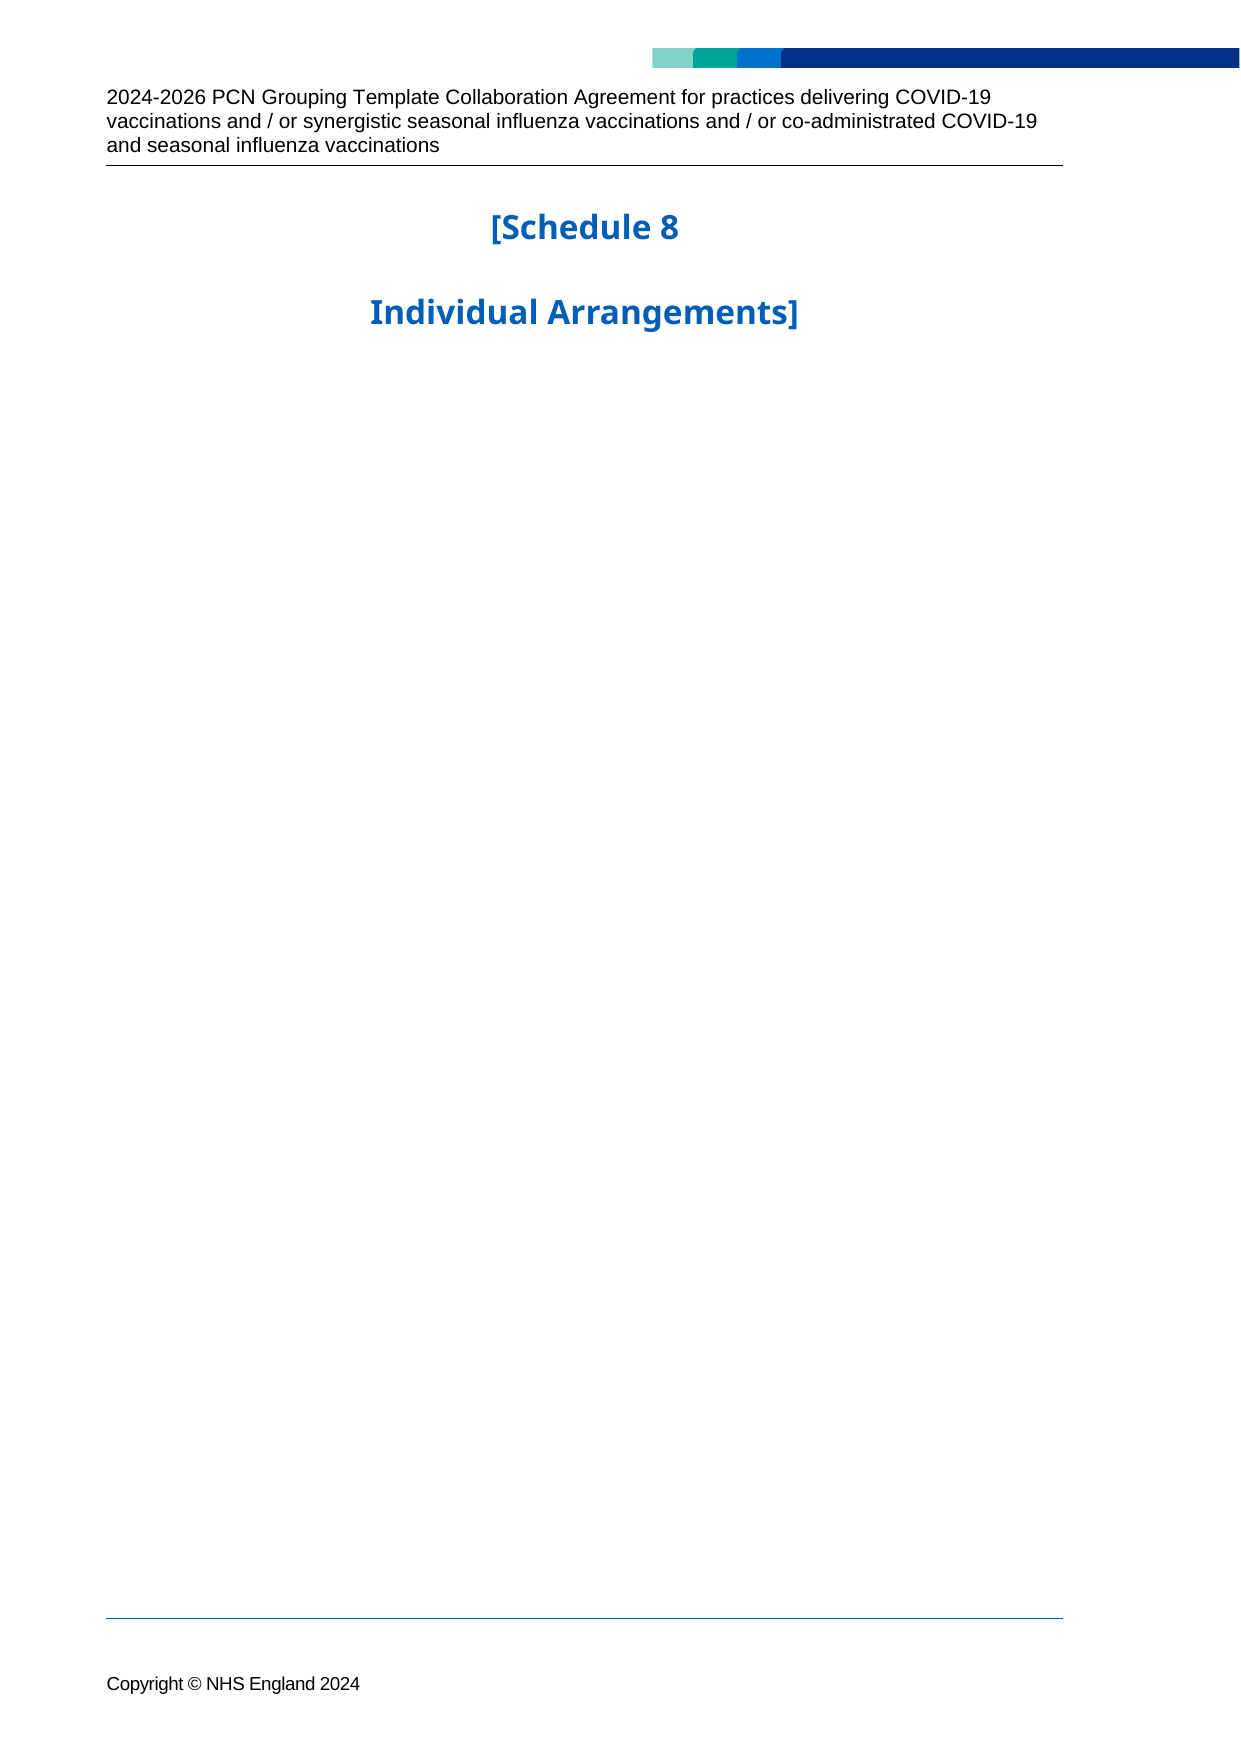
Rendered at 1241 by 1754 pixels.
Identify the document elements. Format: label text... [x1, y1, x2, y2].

subtitle [Schedule 8 [106, 203, 1063, 249]
subtitle Individual Arrangements] [106, 289, 1063, 334]
